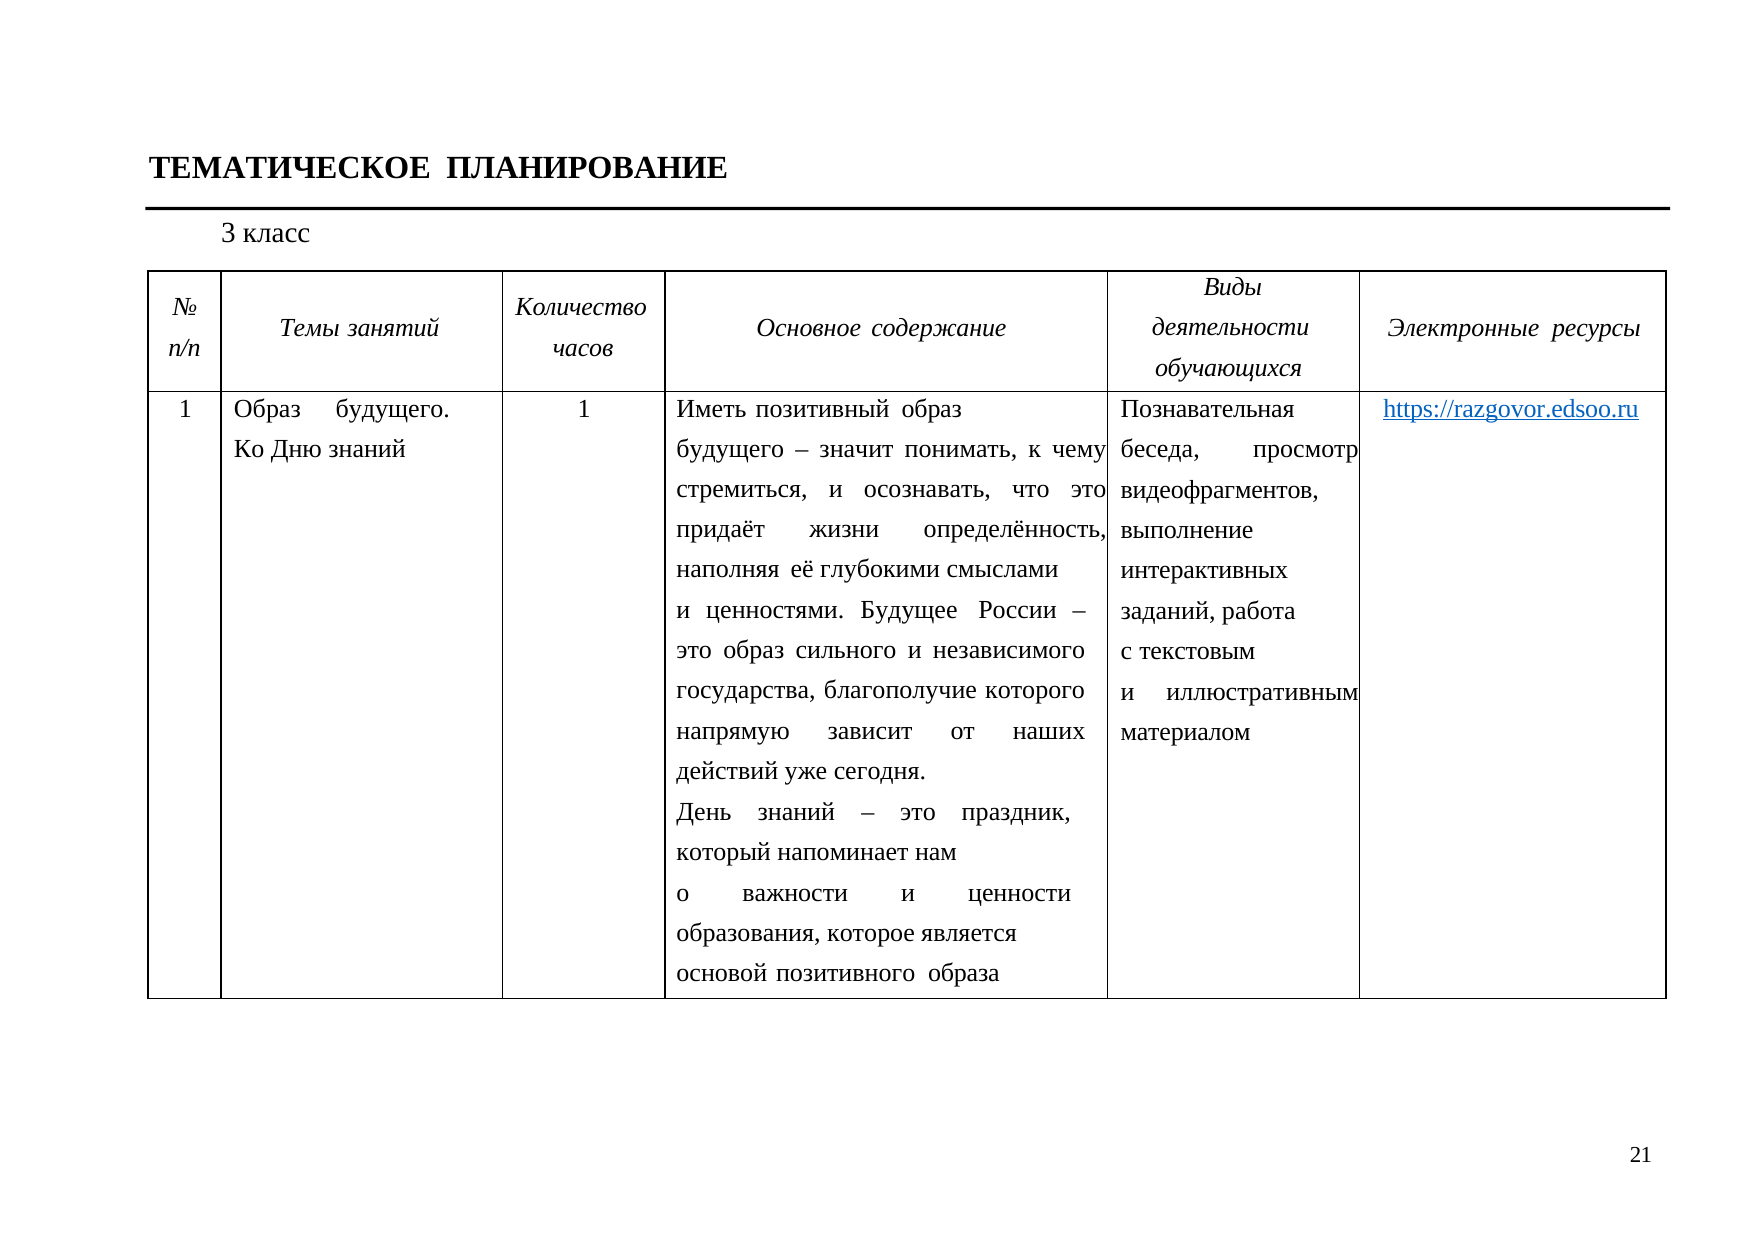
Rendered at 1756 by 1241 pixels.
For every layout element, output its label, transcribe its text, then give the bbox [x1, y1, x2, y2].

table_cell 1 [149, 392, 220, 997]
table_header Количество часов [503, 272, 664, 391]
text ТЕМАТИЧЕСКОЕ ПЛАНИРОВАНИЕ [148, 149, 1678, 186]
table_header Электронные ресурсы [1360, 272, 1665, 391]
table_cell Иметь позитивный образ будущего – значит понимать, к чему стремиться, и осознавать, что это придаёт жизни определённость, наполняя её глубокими смыслами и ценностями. Будущее России – это образ сильного и независимого государства, благополучие которого напрямую зависит от наших действий уже сегодня. День знаний – это праздник, который напоминает нам о важности и ценности образования, которое является основой позитивного образа [666, 392, 1107, 997]
table_cell Образ будущего. Ко Дню знаний [222, 392, 502, 997]
table_cell https://razgovor.edsoo.ru [1360, 392, 1665, 997]
table_header Виды деятельности обучающихся [1108, 272, 1359, 391]
table_cell Познавательная беседа, просмотр видеофрагментов, выполнение интерактивных заданий, работа с текстовым и иллюстративным материалом [1108, 392, 1359, 997]
table_header Основное содержание [666, 272, 1107, 391]
table_cell 1 [503, 392, 664, 997]
text 3 класс [147, 215, 1678, 248]
table_header № п/п [149, 272, 220, 391]
table_header Темы занятий [222, 272, 502, 391]
